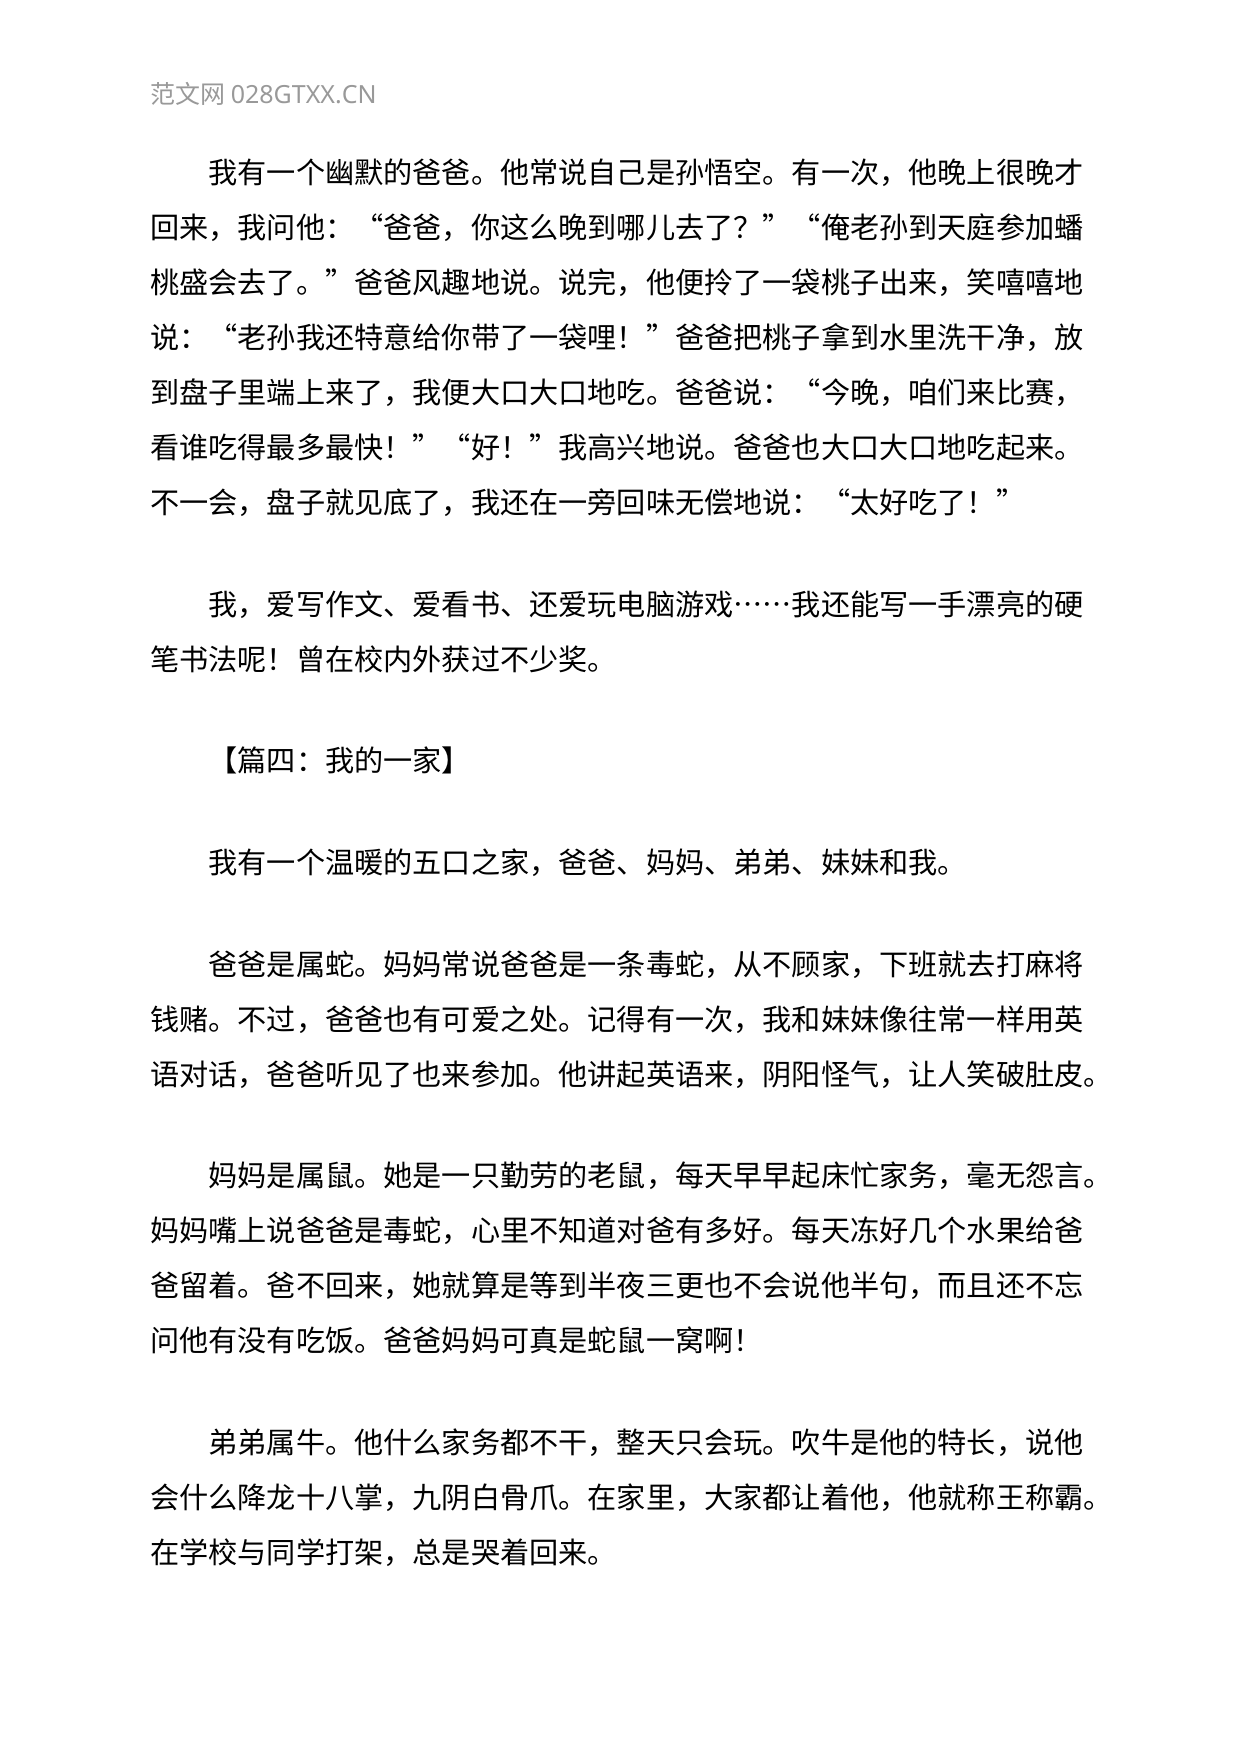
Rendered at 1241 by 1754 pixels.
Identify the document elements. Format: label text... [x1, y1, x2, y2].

text 弟弟属牛。他什么家务都不干，整天只会玩。吹牛是他的特长，说他会什么降龙十八掌，九阴白骨爪。在家里，大家都让着他，他就称王称霸。在学校与同学打架，总是哭着回来。 [150, 1419, 1090, 1571]
text 【篇四：我的一家】 [150, 738, 1090, 780]
text 爸爸是属蛇。妈妈常说爸爸是一条毒蛇，从不顾家，下班就去打麻将钱赌。不过，爸爸也有可爱之处。记得有一次，我和妹妹像往常一样用英语对话，爸爸听见了也来参加。他讲起英语来，阴阳怪气，让人笑破肚皮。 [150, 941, 1090, 1093]
text 我有一个温暖的五口之家，爸爸、妈妈、弟弟、妹妹和我。 [150, 839, 1090, 882]
text 我有一个幽默的爸爸。他常说自己是孙悟空。有一次，他晚上很晚才回来，我问他：“爸爸，你这么晚到哪儿去了？”“俺老孙到天庭参加蟠桃盛会去了。”爸爸风趣地说。说完，他便拎了一袋桃子出来，笑嘻嘻地说：“老孙我还特意给你带了一袋哩！”爸爸把桃子拿到水里洗干净，放到盘子里端上来了，我便大口大口地吃。爸爸说：“今晚，咱们来比赛，看谁吃得最多最快！”“好！”我高兴地说。爸爸也大口大口地吃起来。不一会，盘子就见底了，我还在一旁回味无偿地说：“太好吃了！” [150, 150, 1090, 522]
text 我，爱写作文、爱看书、还爱玩电脑游戏……我还能写一手漂亮的硬笔书法呢！曾在校内外获过不少奖。 [150, 581, 1090, 678]
text 妈妈是属鼠。她是一只勤劳的老鼠，每天早早起床忙家务，毫无怨言。妈妈嘴上说爸爸是毒蛇，心里不知道对爸有多好。每天冻好几个水果给爸爸留着。爸不回来，她就算是等到半夜三更也不会说他半句，而且还不忘问他有没有吃饭。爸爸妈妈可真是蛇鼠一窝啊！ [150, 1153, 1090, 1360]
